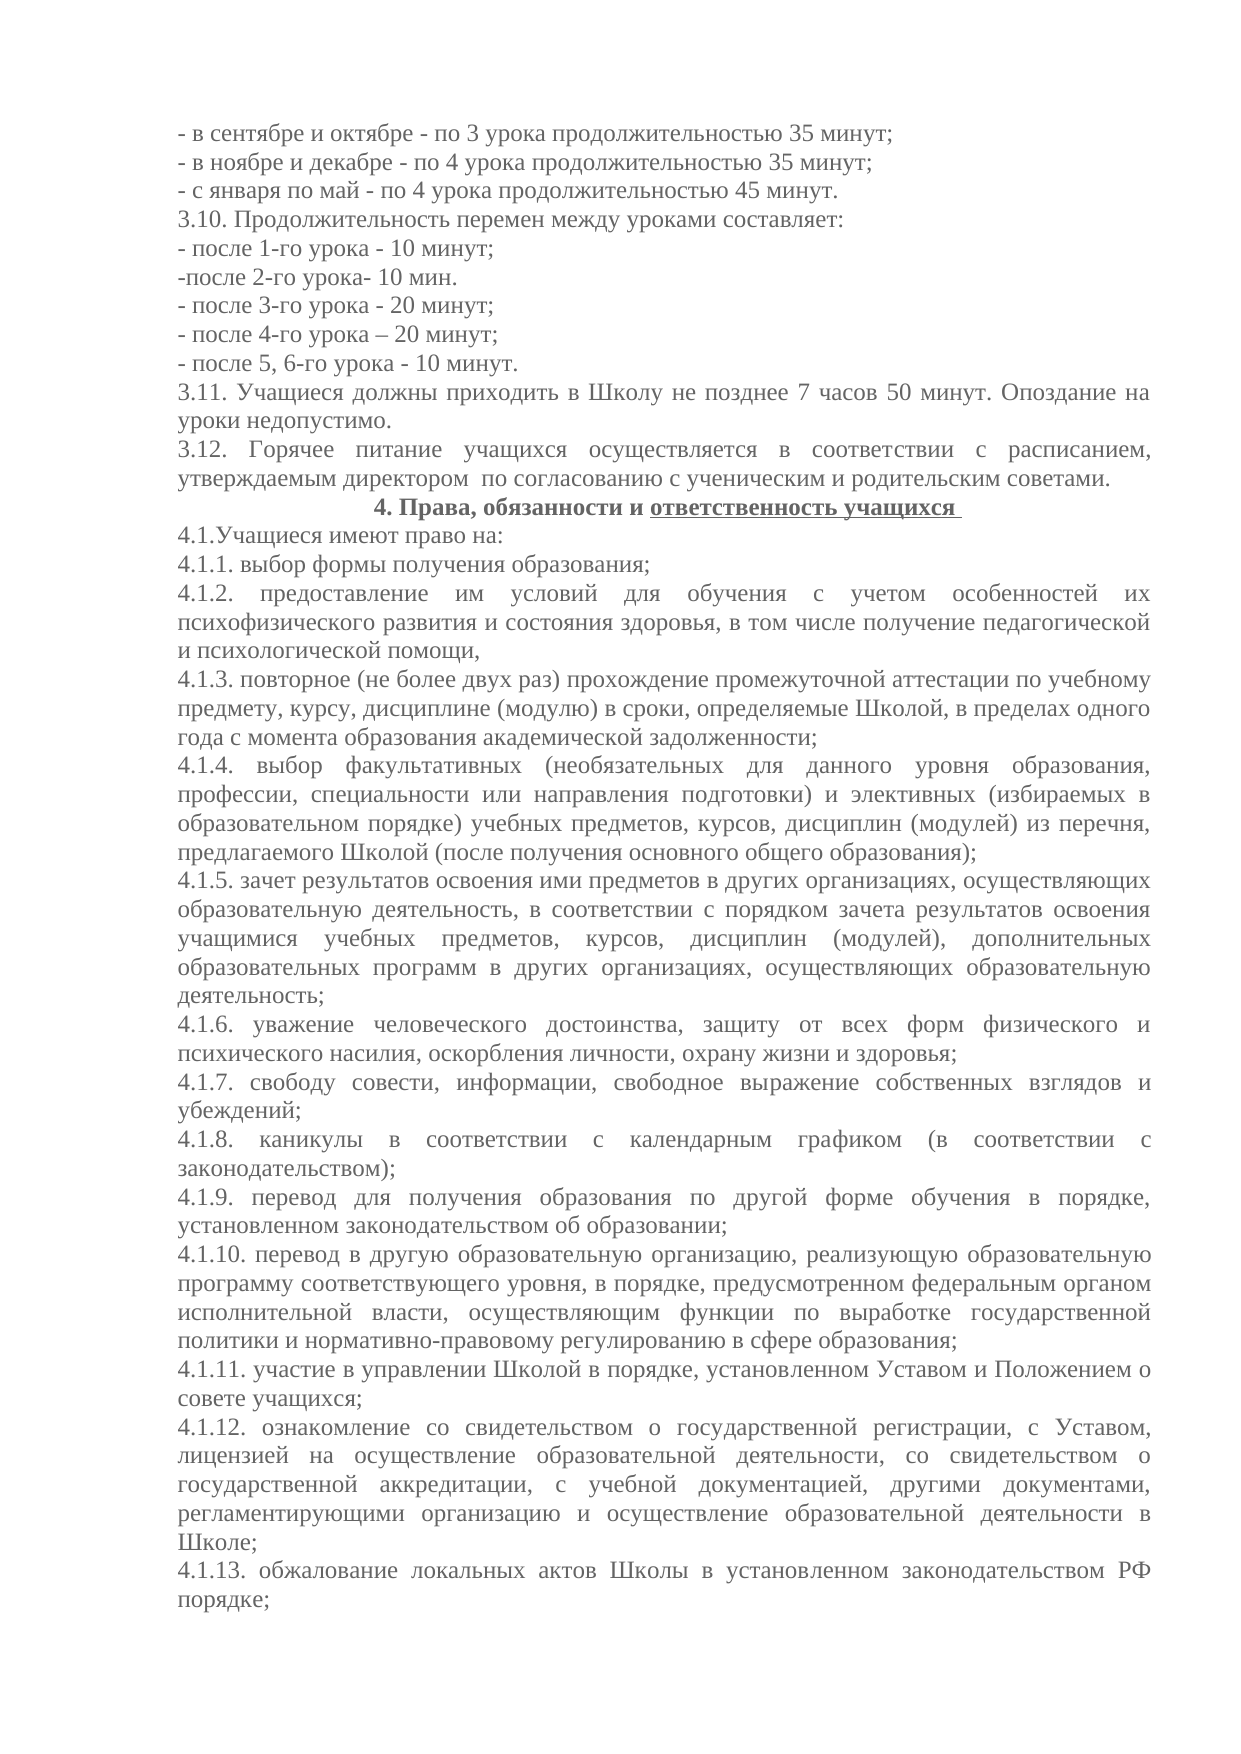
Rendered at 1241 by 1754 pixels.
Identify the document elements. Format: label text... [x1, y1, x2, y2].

text - с января по май - по 4 урока продолжительностью 45 минут. [177, 176, 1152, 204]
text - после 1-го урока - 10 минут; [177, 233, 1152, 262]
text 4.1.4. выбор факультативных (необязательных для данного уровня образования, профессии, специальности или направления подготовки) и элективных (избираемых в образовательном порядке) учебных предметов, курсов, дисциплин (модулей) из перечня, предлагаемого Школой (после получения основного общего образования); [177, 751, 1152, 866]
text 3.12. Горячее питание учащихся осуществляется в соответствии с расписанием, утверждаемым директором по согласованию с ученическим и родительским советами. [177, 434, 1152, 492]
text -после 2-го урока- 10 мин. [177, 262, 1152, 291]
text 3.11. Учащиеся должны приходить в Школу не позднее 7 часов 50 минут. Опоздание на уроки недопустимо. [177, 377, 1152, 434]
text 4.1.1. выбор формы получения образования; [177, 549, 1152, 578]
text 4.1.5. зачет результатов освоения ими предметов в других организациях, осуществляющих образовательную деятельность, в соответствии с порядком зачета результатов освоения учащимися учебных предметов, курсов, дисциплин (модулей), дополнительных образовательных программ в других организациях, осуществляющих образовательную деятельность; [177, 866, 1152, 1009]
text - после 3-го урока - 20 минут; [177, 291, 1152, 319]
text 4.1.3. повторное (не более двух раз) прохождение промежуточной аттестации по учебному предмету, курсу, дисциплине (модулю) в сроки, определяемые Школой, в пределах одного года с момента образования академической задолженности; [177, 664, 1152, 751]
text 4.1.11. участие в управлении Школой в порядке, установленном Уставом и Положением о совете учащихся; [177, 1354, 1152, 1412]
text 4.1.2. предоставление им условий для обучения с учетом особенностей их психофизического развития и состояния здоровья, в том числе получение педагогической и психологической помощи, [177, 578, 1152, 664]
text - в сентябре и октябре - по 3 урока продолжительностью 35 минут; [177, 118, 1152, 147]
text 4.1.12. ознакомление со свидетельством о государственной регистрации, с Уставом, лицензией на осуществление образовательной деятельности, со свидетельством о государственной аккредитации, с учебной документацией, другими документами, регламентирующими организацию и осуществление образовательной деятельности в Школе; [177, 1412, 1152, 1556]
text - после 4-го урока – 20 минут; [177, 319, 1152, 348]
text - в ноябре и декабре - по 4 урока продолжительностью 35 минут; [177, 147, 1152, 176]
text - после 5, 6-го урока - 10 минут. [177, 348, 1152, 377]
text 4.1.6. уважение человеческого достоинства, защиту от всех форм физического и психического насилия, оскорбления личности, охрану жизни и здоровья; [177, 1009, 1152, 1067]
text 4.1.9. перевод для получения образования по другой форме обучения в порядке, установленном законодательством об образовании; [177, 1182, 1152, 1239]
text 4.1.7. свободу совести, информации, свободное выражение собственных взглядов и убеждений; [177, 1067, 1152, 1124]
text 3.10. Продолжительность перемен между уроками составляет: [177, 204, 1152, 233]
text 4. Права, обязанности и ответственность учащихся [177, 492, 1152, 521]
text 4.1.8. каникулы в соответствии с календарным графиком (в соответствии с законодательством); [177, 1124, 1152, 1182]
text 4.1.Учащиеся имеют право на: [177, 521, 1152, 549]
text 4.1.10. перевод в другую образовательную организацию, реализующую образовательную программу соответствующего уровня, в порядке, предусмотренном федеральным органом исполнительной власти, осуществляющим функции по выработке государственной политики и нормативно-правовому регулированию в сфере образования; [177, 1239, 1152, 1354]
text 4.1.13. обжалование локальных актов Школы в установленном законодательством РФ порядке; [177, 1556, 1152, 1613]
